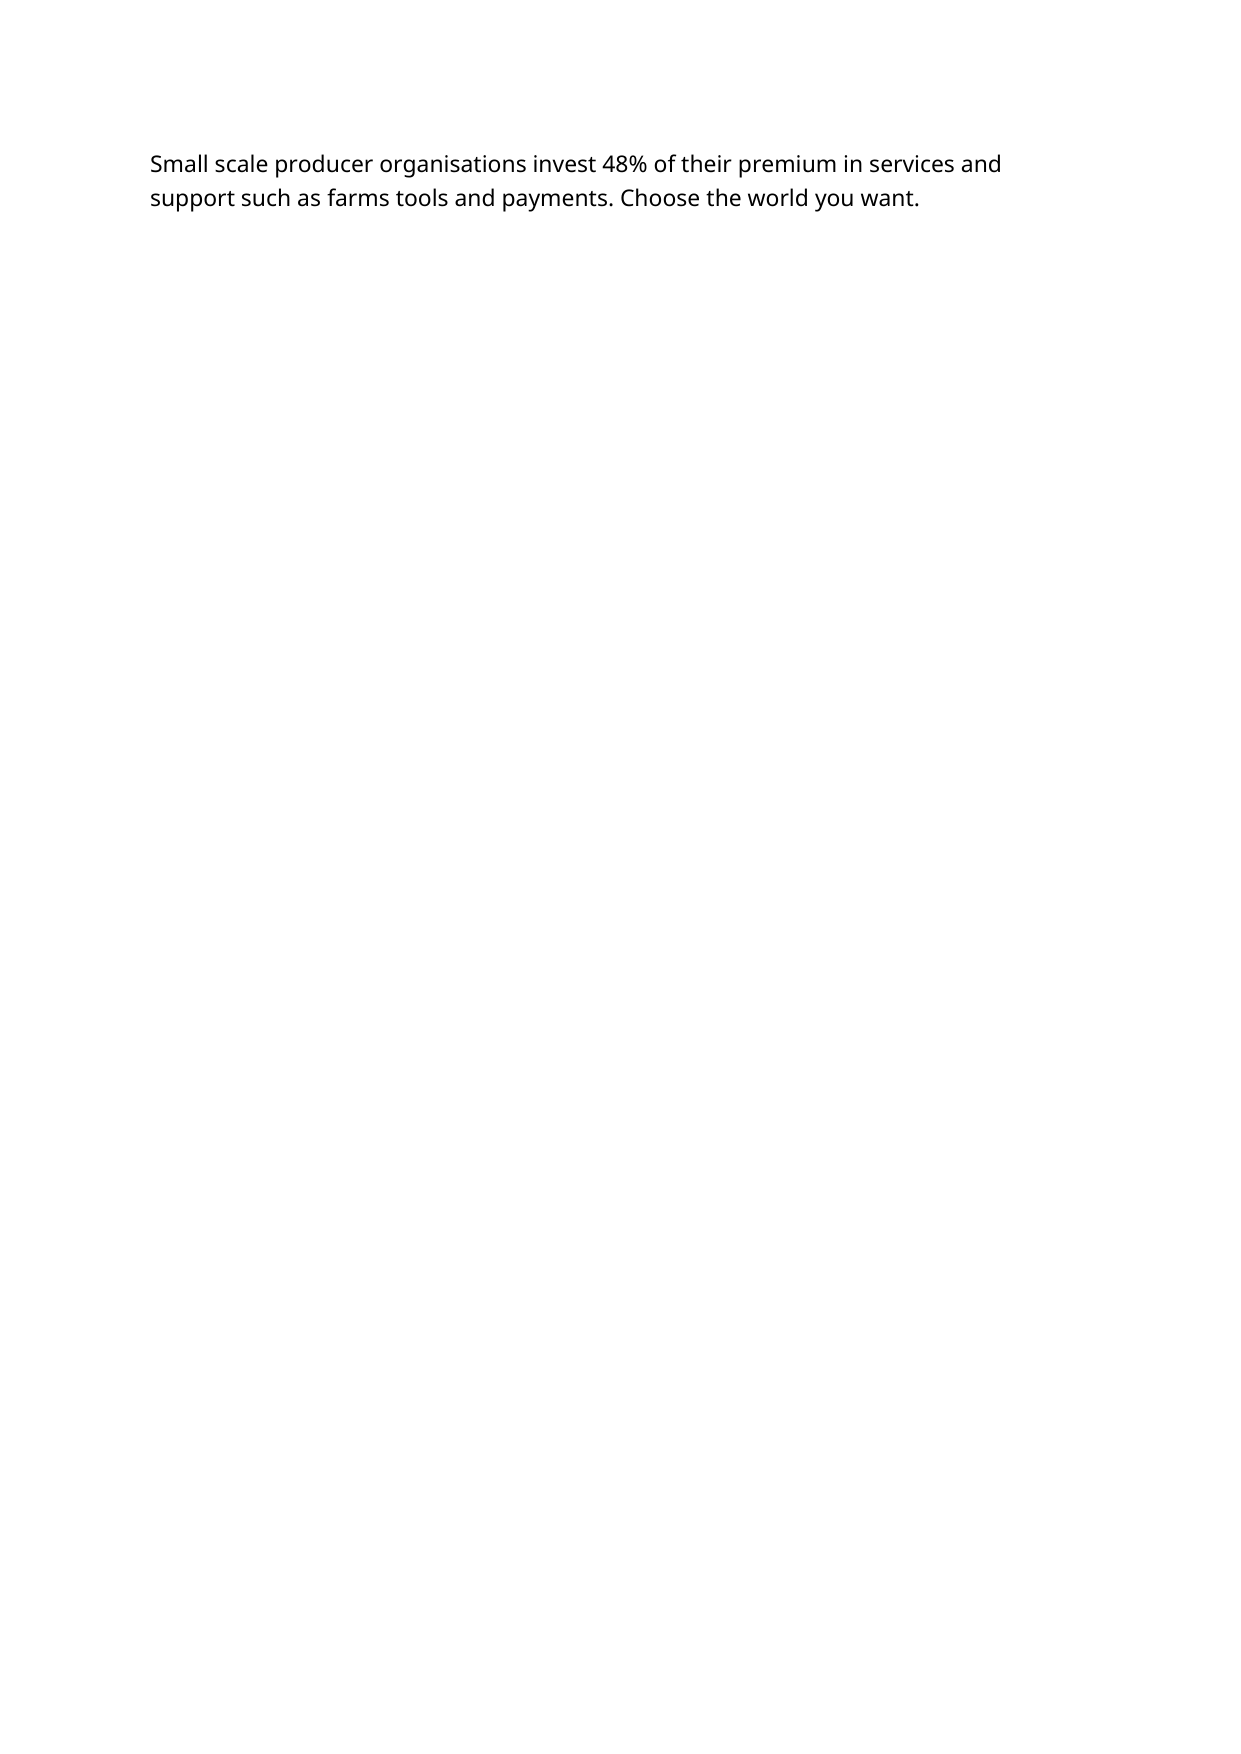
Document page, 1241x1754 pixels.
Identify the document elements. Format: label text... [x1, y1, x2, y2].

text Small scale producer organisations invest 48% of their premium in services and support such as farms tools and payments. Choose the world you want. [150, 148, 1046, 213]
